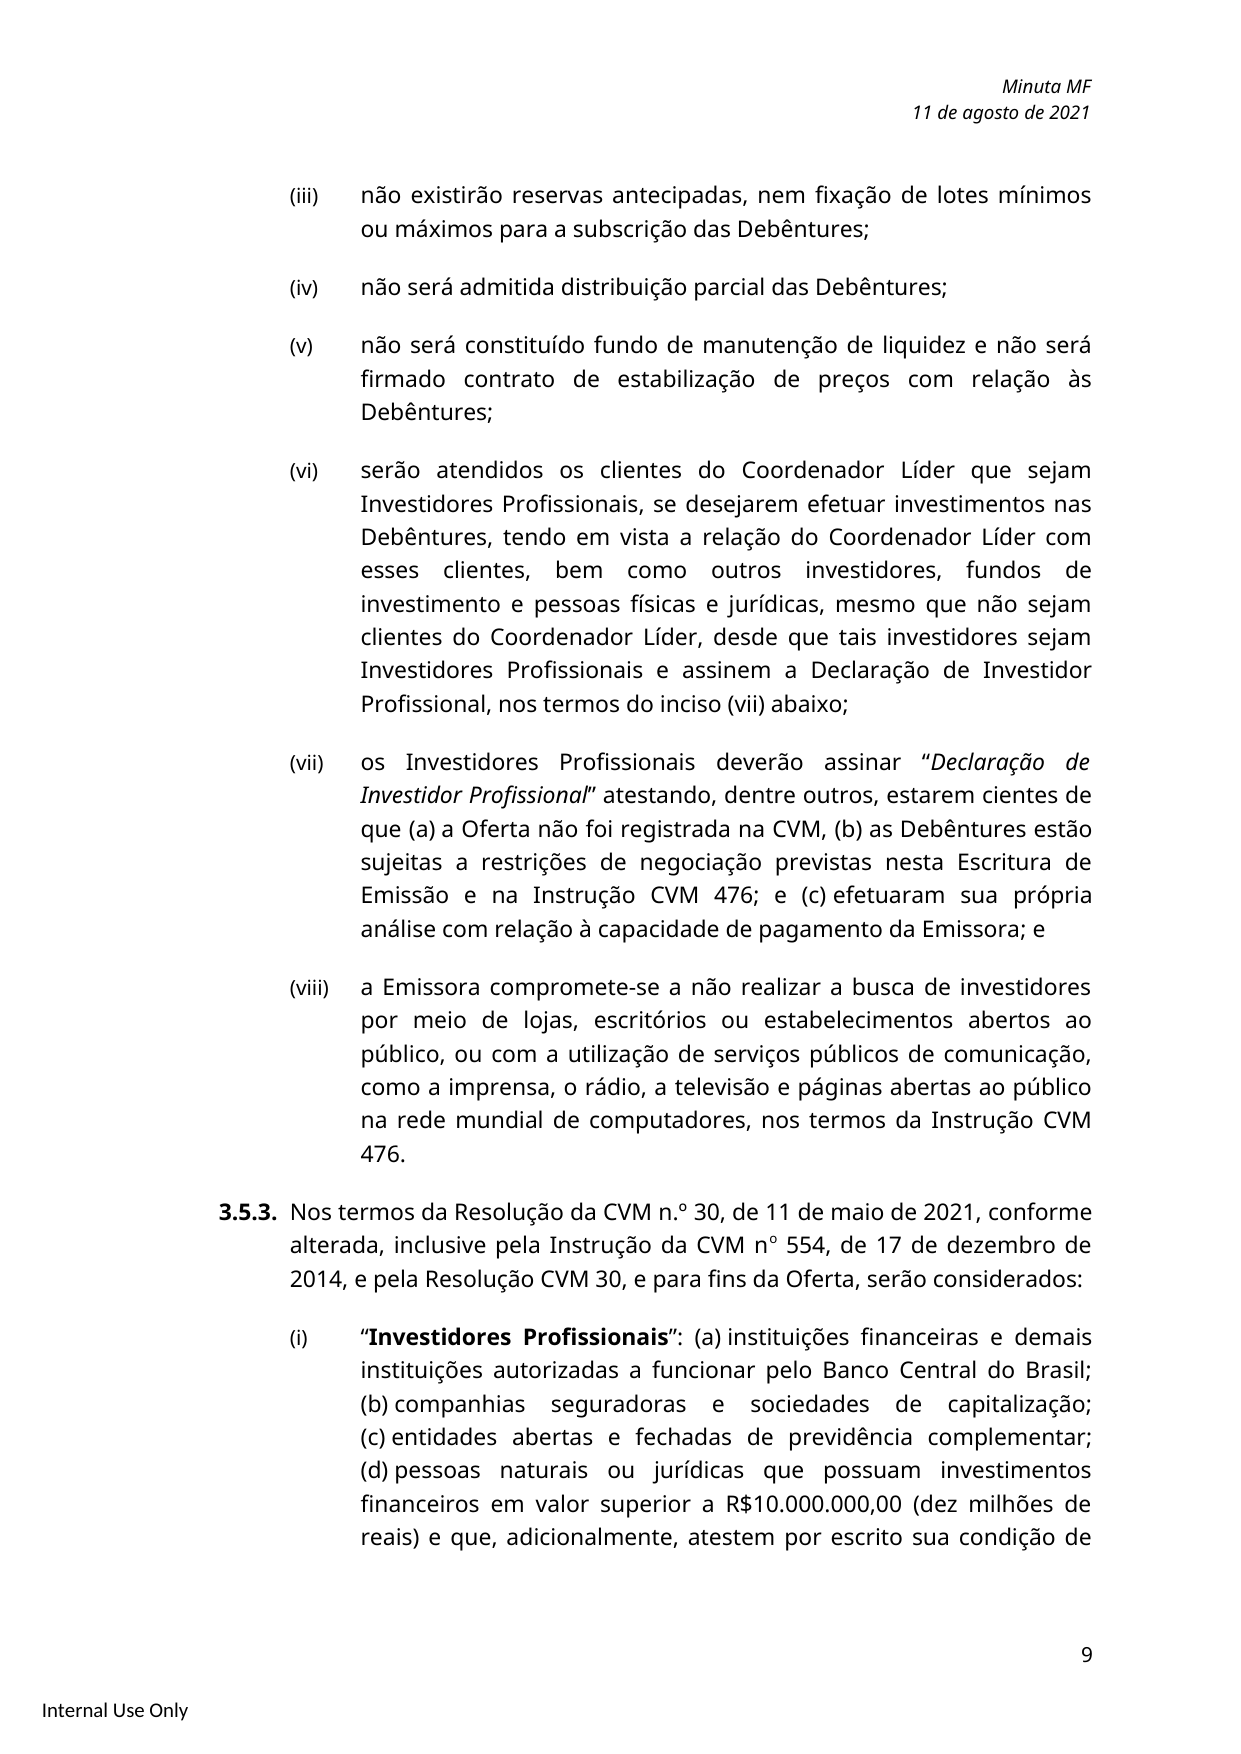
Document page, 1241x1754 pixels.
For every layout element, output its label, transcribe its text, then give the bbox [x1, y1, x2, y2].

text não será constituído fundo de manutenção de liquidez e não será firmado contrato de estabilização de preços com relação às Debêntures; [289, 327, 1092, 427]
text serão atendidos os clientes do Coordenador Líder que sejam Investidores Profissionais, se desejarem efetuar investimentos nas Debêntures, tendo em vista a relação do Coordenador Líder com esses clientes, bem como outros investidores, fundos de investimento e pessoas físicas e jurídicas, mesmo que não sejam clientes do Coordenador Líder, desde que tais investidores sejam Investidores Profissionais e assinem a Declaração de Investidor Profissional, nos termos do inciso (vii) abaixo; [289, 452, 1092, 719]
text Nos termos da Resolução da CVM n.º 30, de 11 de maio de 2021, conforme alterada, inclusive pela Instrução da CVM no 554, de 17 de dezembro de 2014, e pela Resolução CVM 30, e para fins da Oferta, serão considerados: [218, 1194, 1092, 1294]
text a Emissora compromete-se a não realizar a busca de investidores por meio de lojas, escritórios ou estabelecimentos abertos ao público, ou com a utilização de serviços públicos de comunicação, como a imprensa, o rádio, a televisão e páginas abertas ao público na rede mundial de computadores, nos termos da Instrução CVM 476. [289, 969, 1092, 1169]
text não será admitida distribuição parcial das Debêntures; [289, 269, 1092, 302]
text não existirão reservas antecipadas, nem fixação de lotes mínimos ou máximos para a subscrição das Debêntures; [289, 177, 1092, 244]
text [289, 1319, 1092, 1552]
text os Investidores Profissionais deverão assinar “Declaração de Investidor Profissional” atestando, dentre outros, estarem cientes de que (a) a Oferta não foi registrada na CVM, (b) as Debêntures estão sujeitas a restrições de negociação previstas nesta Escritura de Emissão e na Instrução CVM 476; e (c) efetuaram sua própria análise com relação à capacidade de pagamento da Emissora; e [289, 744, 1092, 944]
